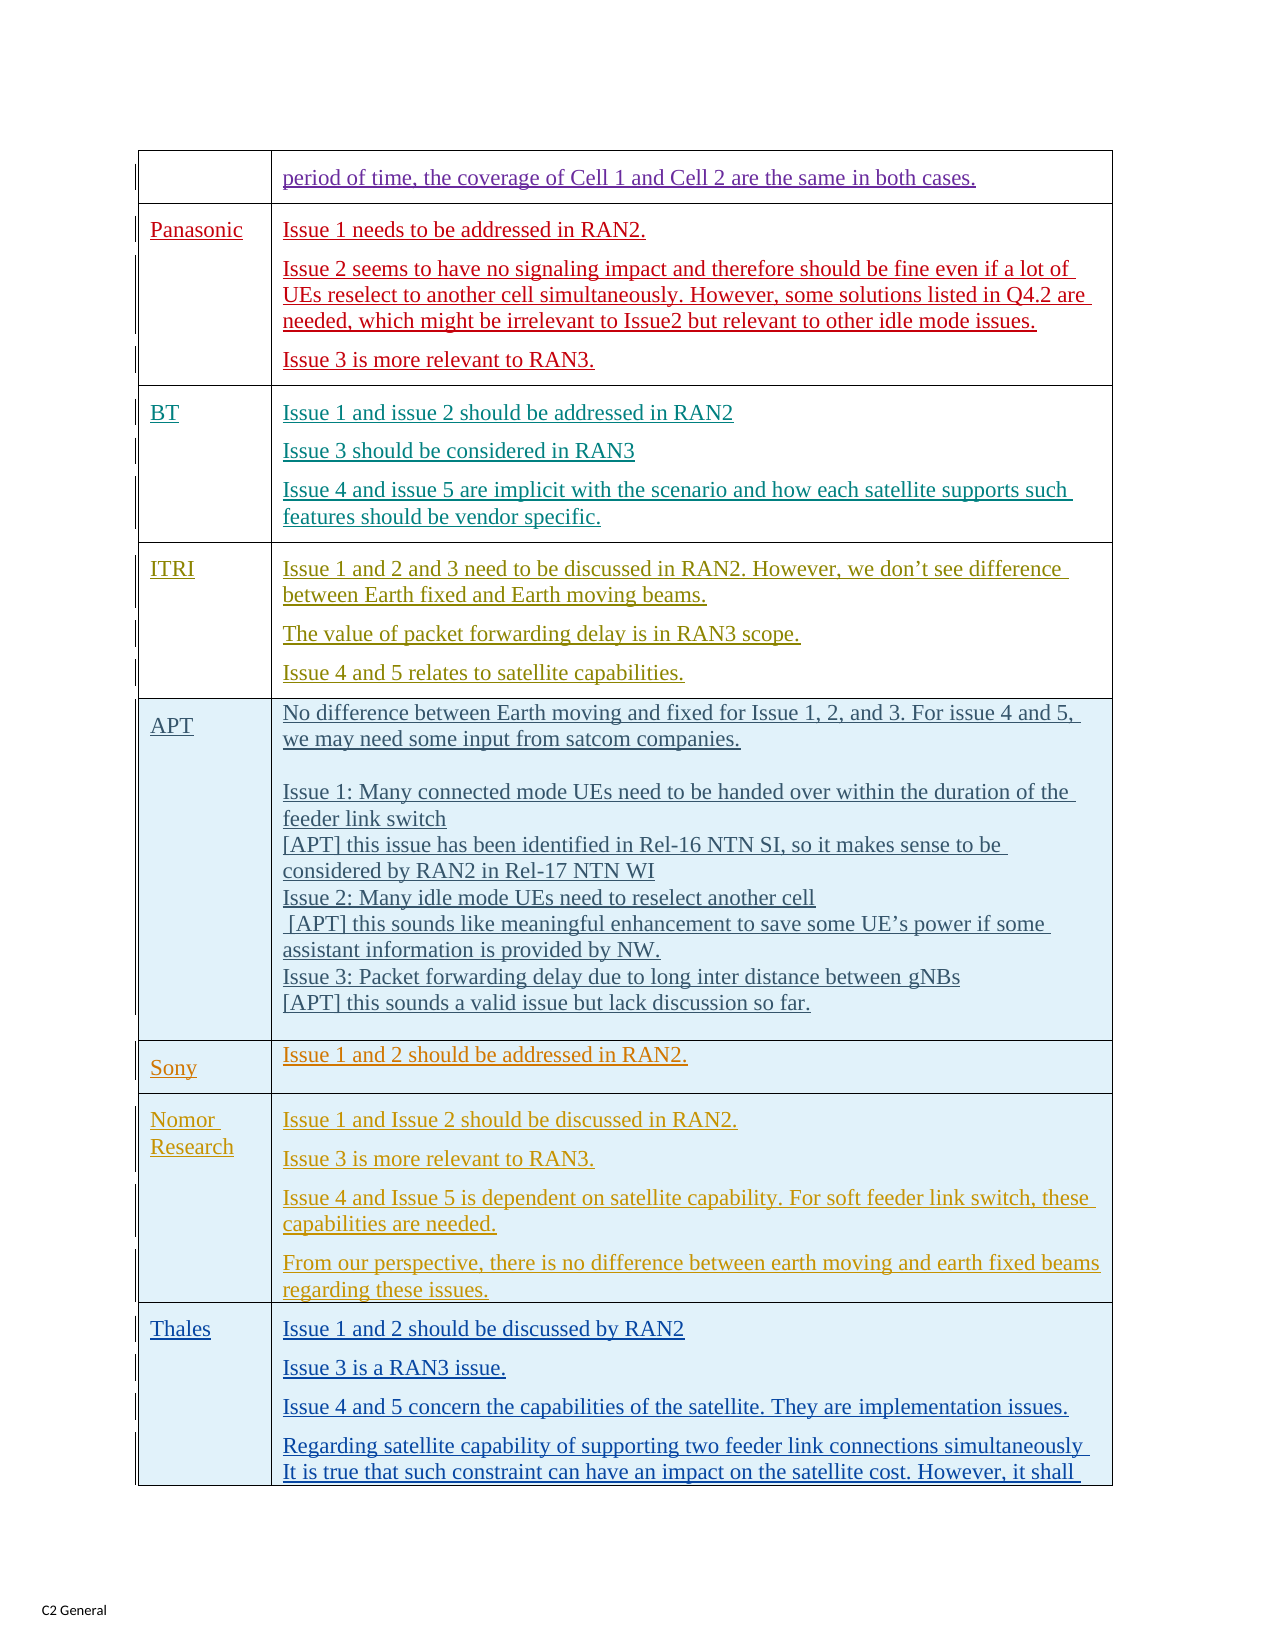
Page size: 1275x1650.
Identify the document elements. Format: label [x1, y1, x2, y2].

table_cell [272, 151, 1112, 202]
table_cell [139, 543, 271, 698]
table_cell [272, 204, 1112, 385]
table_cell [272, 543, 1112, 698]
table_cell [139, 151, 271, 202]
table_cell [139, 386, 271, 542]
table_cell [272, 386, 1112, 542]
table_cell [139, 204, 271, 385]
